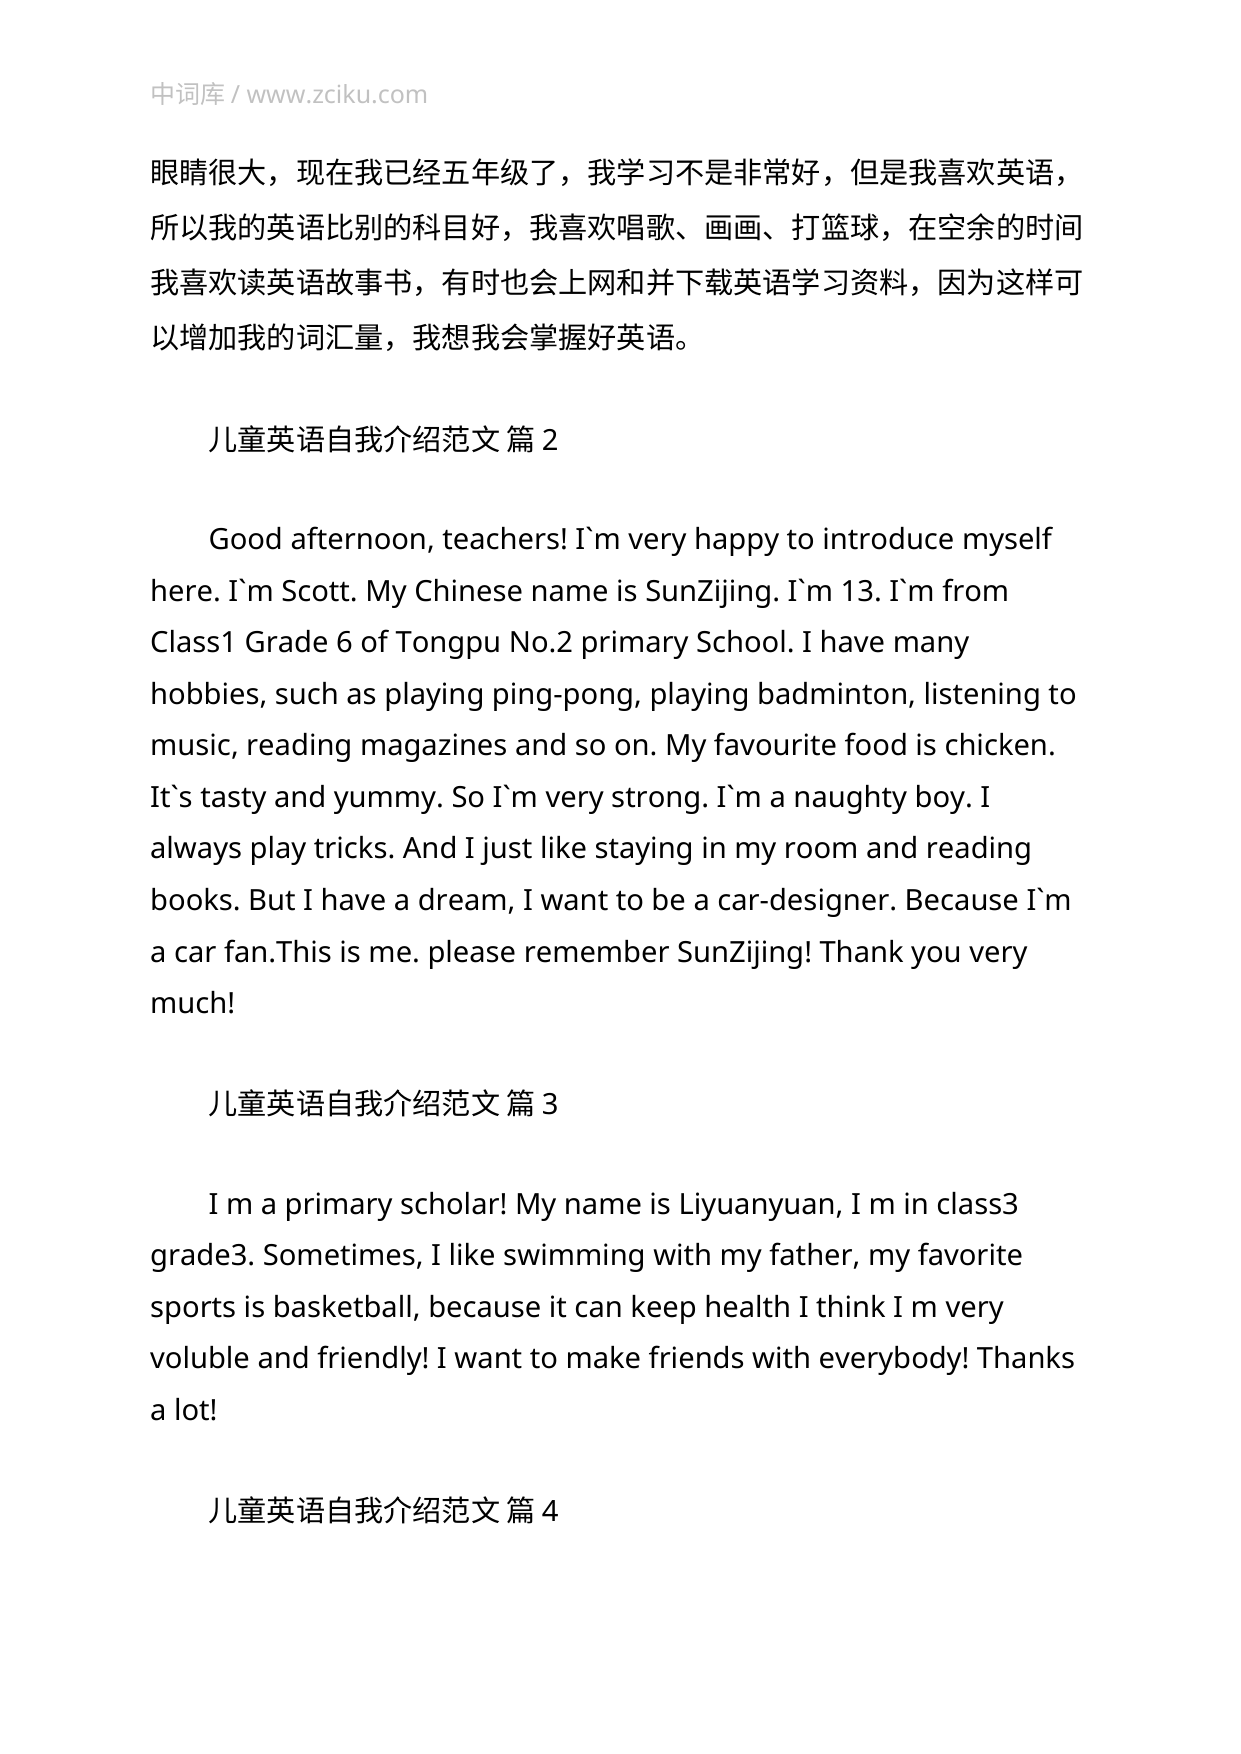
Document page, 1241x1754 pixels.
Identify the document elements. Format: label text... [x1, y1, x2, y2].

text I m a primary scholar! My name is Liyuanyuan, I m in class3 grade3. Sometimes, I like swimming with my father, my favorite sports is basketball, because it can keep health I think I m very voluble and friendly! I want to make friends with everybody! Thanks a lot! [150, 1183, 1090, 1429]
text Good afternoon, teachers! I`m very happy to introduce myself here. I`m Scott. My Chinese name is SunZijing. I`m 13. I`m from Class1 Grade 6 of Tongpu No.2 primary School. I have many hobbies, such as playing ping-pong, playing badminton, listening to music, reading magazines and so on. My favourite food is chicken. It`s tasty and yummy. So I`m very strong. I`m a naughty boy. I always play tricks. And I just like staying in my room and reading books. But I have a dream, I want to be a car-designer. Because I`m a car fan.This is me. please remember SunZijing! Thank you very much! [150, 518, 1090, 1022]
text 儿童英语自我介绍范文 篇2 [150, 416, 1090, 459]
text 儿童英语自我介绍范文 篇3 [150, 1081, 1090, 1123]
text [150, 150, 1090, 357]
text 儿童英语自我介绍范文 篇4 [150, 1488, 1090, 1530]
